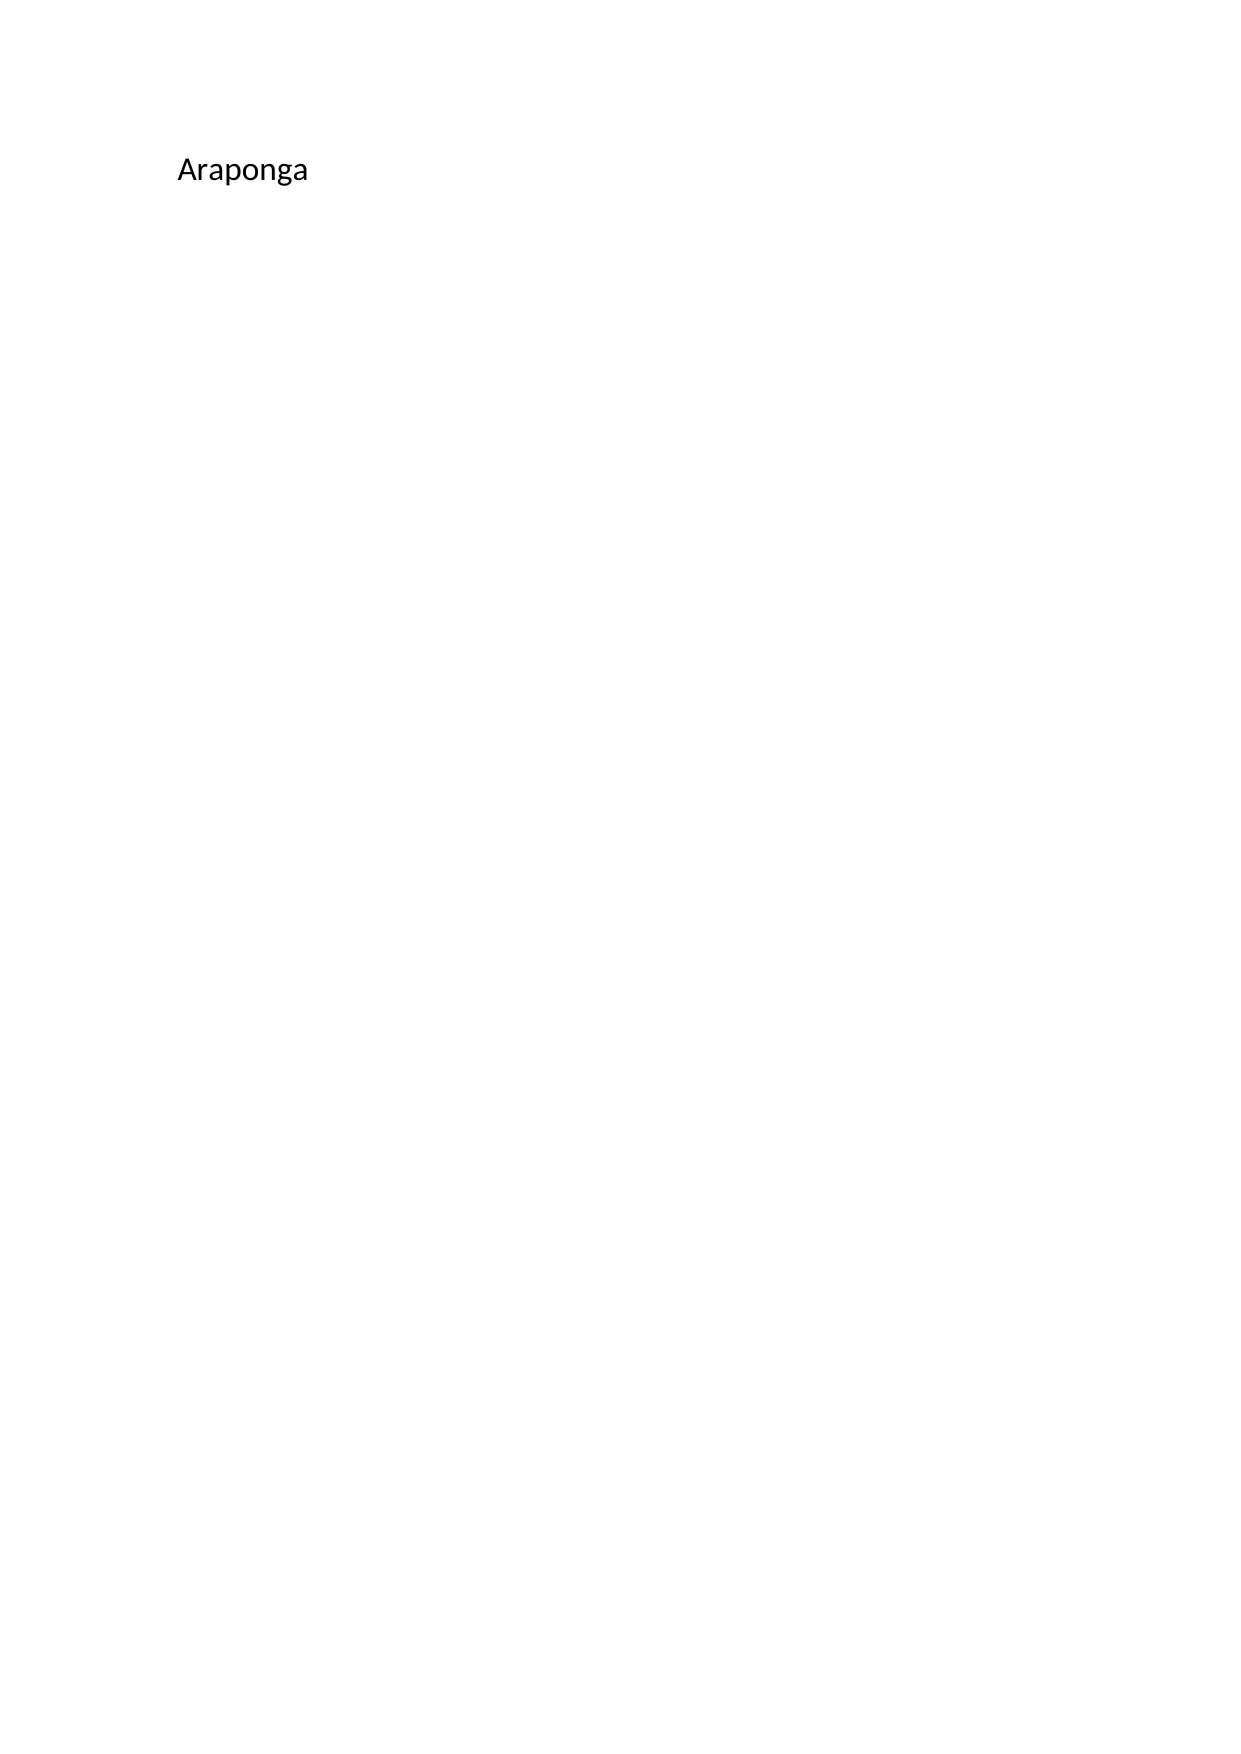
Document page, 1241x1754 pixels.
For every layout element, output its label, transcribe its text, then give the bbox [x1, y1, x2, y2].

text Araponga [177, 148, 1063, 188]
